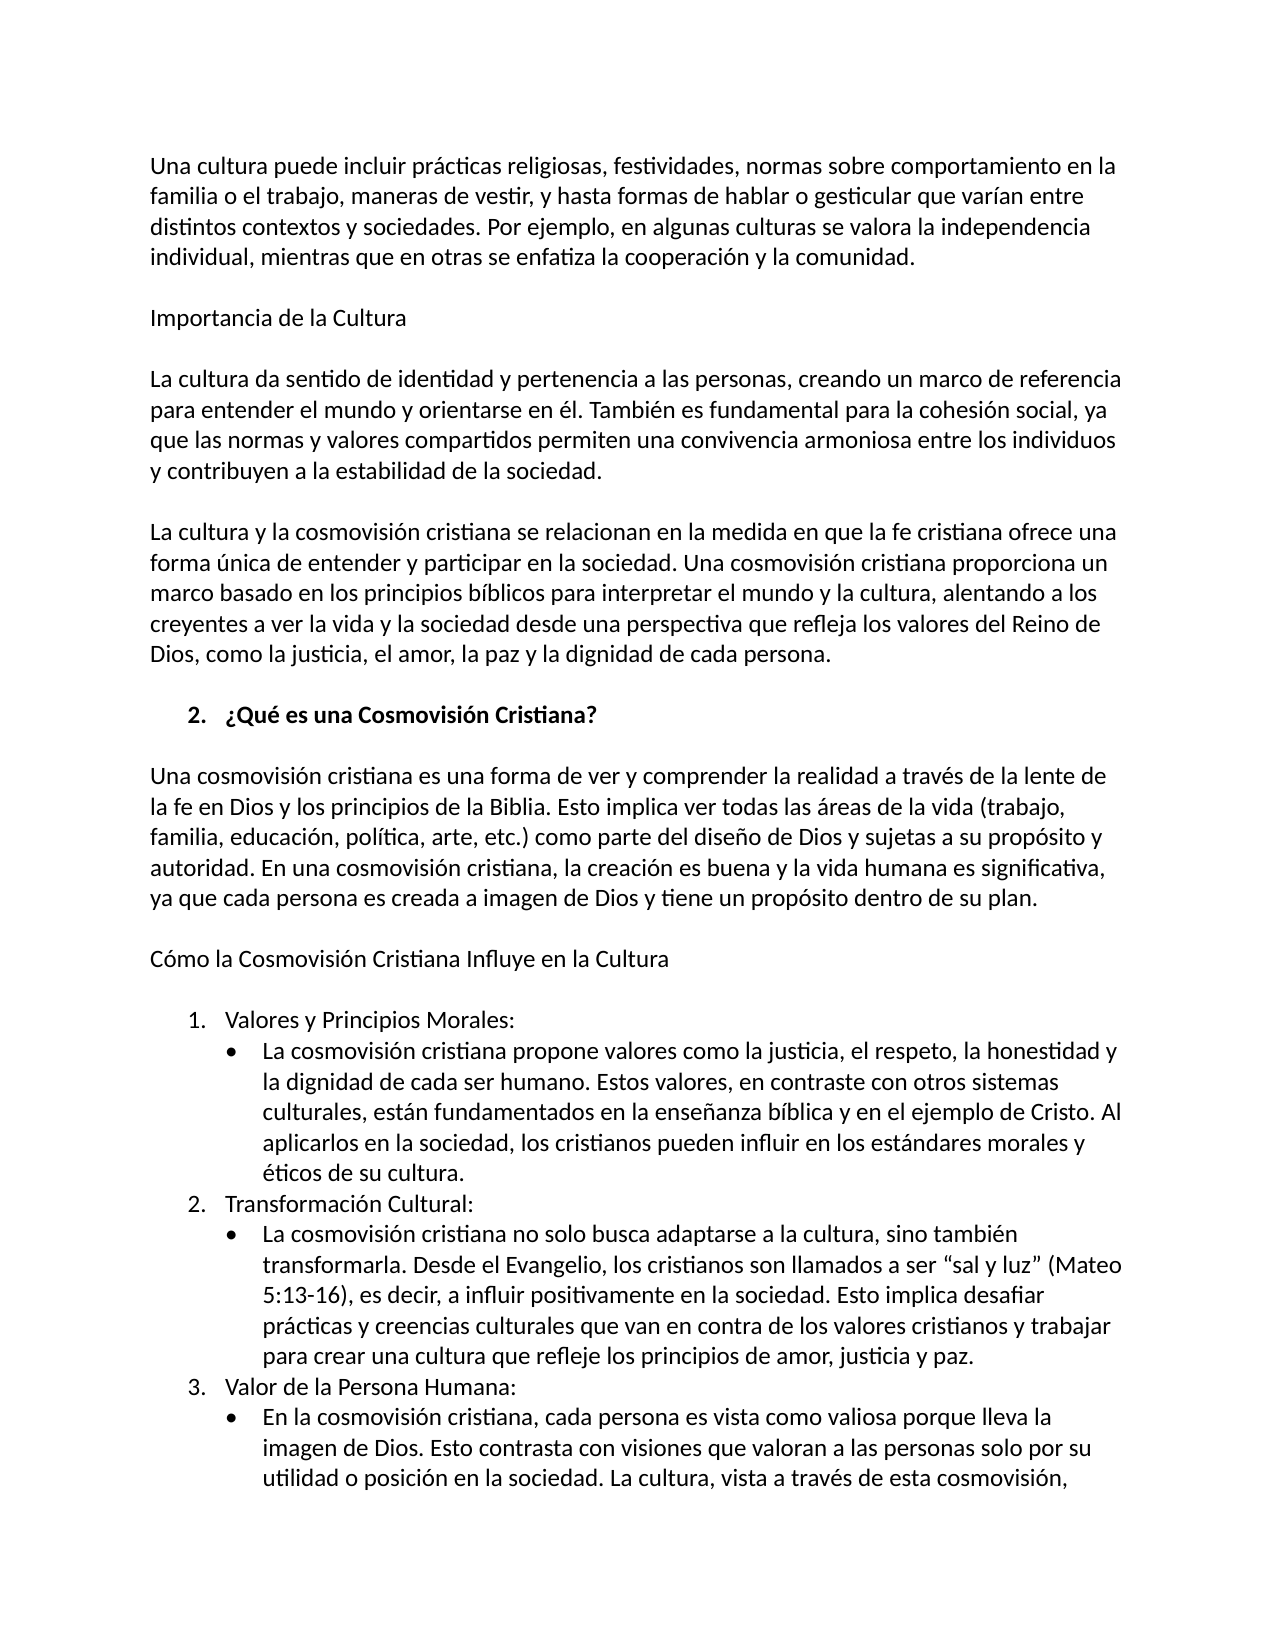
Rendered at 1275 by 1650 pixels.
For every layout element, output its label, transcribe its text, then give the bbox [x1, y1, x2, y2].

list Transformación Cultural: [187, 1188, 1125, 1218]
text Una cosmovisión cristiana es una forma de ver y comprender la realidad a través de la lente de la fe en Dios y los principios de la Biblia. Esto implica ver todas las áreas de la vida (trabajo, familia, educación, política, arte, etc.) como parte del diseño de Dios y sujetas a su propósito y autoridad. En una cosmovisión cristiana, la creación es buena y la vida humana es significativa, ya que cada persona es creada a imagen de Dios y tiene un propósito dentro de su plan. [150, 760, 1125, 913]
text La cultura da sentido de identidad y pertenencia a las personas, creando un marco de referencia para entender el mundo y orientarse en él. También es fundamental para la cohesión social, ya que las normas y valores compartidos permiten una convivencia armoniosa entre los individuos y contribuyen a la estabilidad de la sociedad. [150, 364, 1125, 486]
list Valores y Principios Morales: [187, 1004, 1125, 1035]
text La cultura y la cosmovisión cristiana se relacionan en la medida en que la fe cristiana ofrece una forma única de entender y participar en la sociedad. Una cosmovisión cristiana proporciona un marco basado en los principios bíblicos para interpretar el mundo y la cultura, alentando a los creyentes a ver la vida y la sociedad desde una perspectiva que refleja los valores del Reino de Dios, como la justicia, el amor, la paz y la dignidad de cada persona. [150, 516, 1125, 669]
list La cosmovisión cristiana propone valores como la justicia, el respeto, la honestidad y la dignidad de cada ser humano. Estos valores, en contraste con otros sistemas culturales, están fundamentados en la enseñanza bíblica y en el ejemplo de Cristo. Al aplicarlos en la sociedad, los cristianos pueden influir en los estándares morales y éticos de su cultura. [225, 1035, 1125, 1188]
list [225, 1401, 1125, 1493]
list Valor de la Persona Humana: [187, 1371, 1125, 1401]
list ¿Qué es una Cosmovisión Cristiana? [187, 699, 1125, 730]
text Importancia de la Cultura [150, 303, 1125, 333]
text Una cultura puede incluir prácticas religiosas, festividades, normas sobre comportamiento en la familia o el trabajo, maneras de vestir, y hasta formas de hablar o gesticular que varían entre distintos contextos y sociedades. Por ejemplo, en algunas culturas se valora la independencia individual, mientras que en otras se enfatiza la cooperación y la comunidad. [150, 150, 1125, 272]
text Cómo la Cosmovisión Cristiana Influye en la Cultura [150, 943, 1125, 974]
list La cosmovisión cristiana no solo busca adaptarse a la cultura, sino también transformarla. Desde el Evangelio, los cristianos son llamados a ser “sal y luz” (Mateo 5:13-16), es decir, a influir positivamente en la sociedad. Esto implica desafiar prácticas y creencias culturales que van en contra de los valores cristianos y trabajar para crear una cultura que refleje los principios de amor, justicia y paz. [225, 1218, 1125, 1371]
